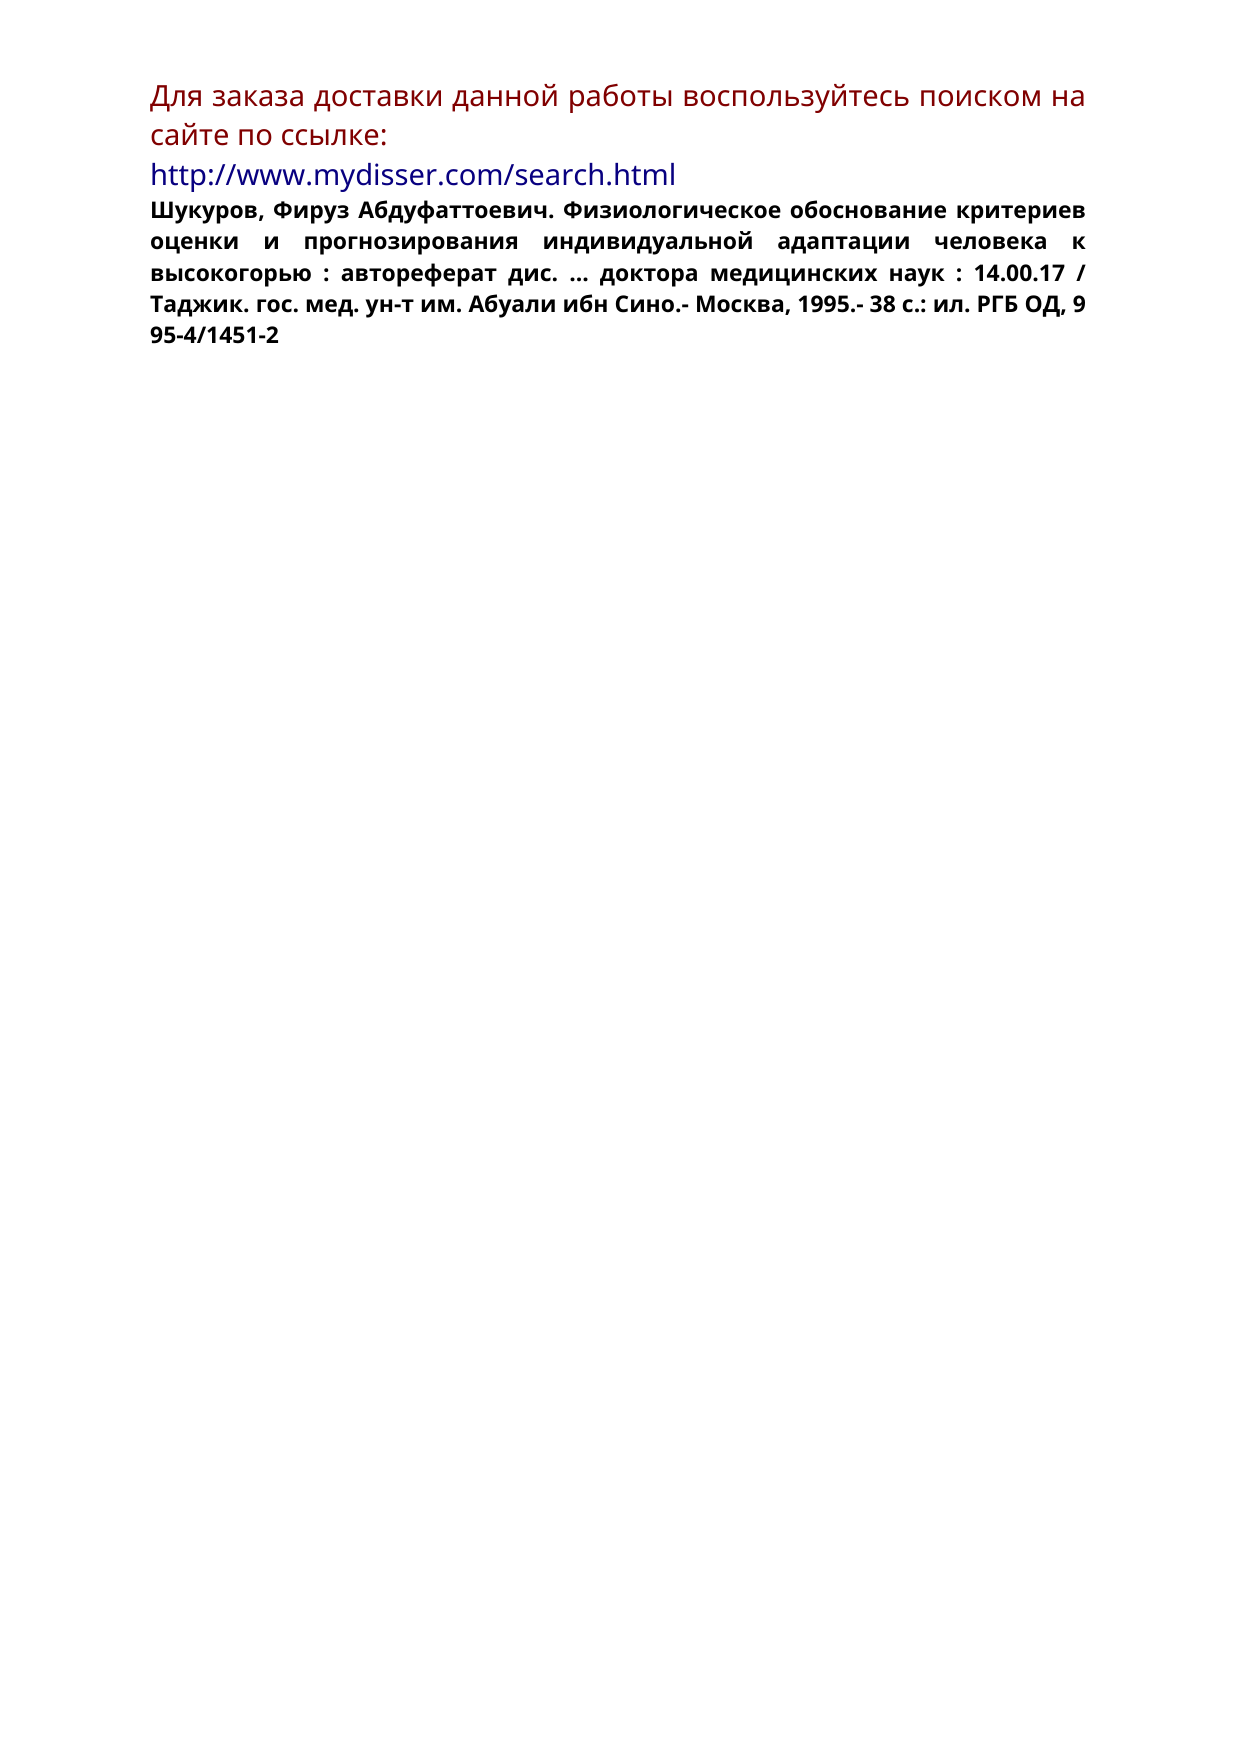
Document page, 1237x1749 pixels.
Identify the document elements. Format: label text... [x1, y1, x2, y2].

text Шукуров, Фируз Абдуфаттоевич. Физиологическое обоснование критериев оценки и прогнозирования индивидуальной адаптации человека к высокогорью : автореферат дис. ... доктора медицинских наук : 14.00.17 / Таджик. гос. мед. ун-т им. Абуали ибн Сино.- Москва, 1995.- 38 с.: ил. РГБ ОД, 9 95-4/1451-2 [150, 194, 1086, 350]
